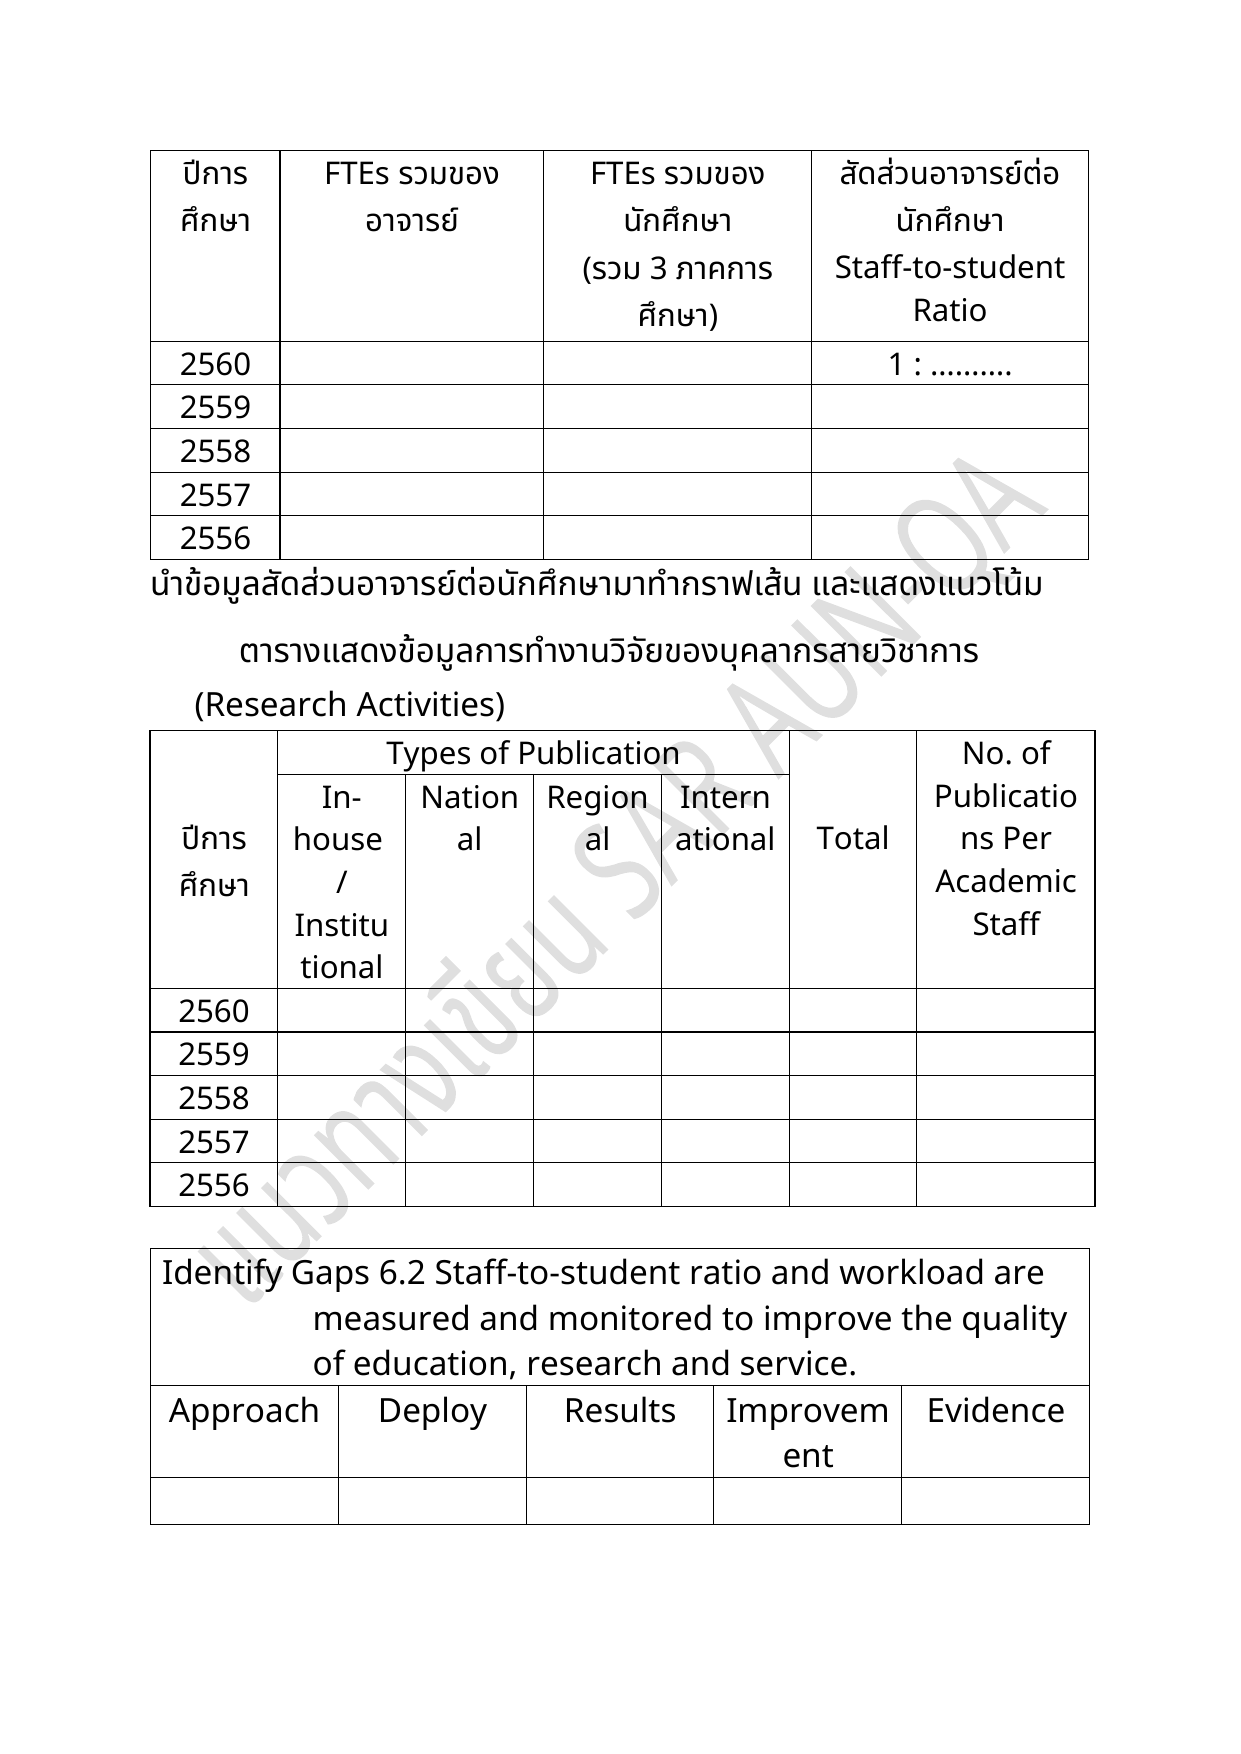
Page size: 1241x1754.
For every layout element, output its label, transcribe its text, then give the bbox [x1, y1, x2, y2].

text ตารางแสดงข้อมูลการทำงานวิจัยของบุคลากรสายวิชาการ (Research Activities) [194, 627, 1090, 726]
table_header สัดส่วนอาจารย์ต่อนักศึกษา Staff-to-student Ratio [812, 151, 1088, 341]
table_cell [151, 1478, 338, 1524]
table_cell [917, 1120, 1094, 1162]
table_cell [544, 429, 811, 472]
table_cell 2558 [151, 429, 279, 472]
table_cell [917, 1163, 1094, 1206]
table_cell [790, 1163, 916, 1206]
table_header Total [790, 731, 916, 988]
table_cell [281, 516, 543, 559]
table_cell [278, 989, 405, 1031]
table_header FTEs รวมของนักศึกษา (รวม 3 ภาคการศึกษา) [544, 151, 811, 341]
table_cell [281, 429, 543, 472]
table_cell National [406, 775, 533, 988]
table_cell 1 : ………. [812, 342, 1088, 384]
table_cell 2556 [151, 516, 279, 559]
table_cell 2557 [151, 473, 279, 515]
table_cell Regional [534, 775, 661, 988]
table_header No. of Publications Per Academic Staff [917, 731, 1094, 988]
table_header Identify Gaps 6.2 Staff-to-student ratio and workload are measured and monitored to improve the quality of education, research and service. [151, 1249, 1089, 1385]
table_header ปีการศึกษา [151, 151, 279, 341]
table_cell [917, 1076, 1094, 1119]
table_cell Results [527, 1386, 713, 1477]
table_cell [544, 516, 811, 559]
text นำข้อมูลสัดส่วนอาจารย์ต่อนักศึกษามาทำกราฟเส้น และแสดงแนวโน้ม [150, 560, 1090, 610]
table_cell [278, 1163, 405, 1206]
table_cell [339, 1478, 526, 1524]
table_cell 2560 [151, 342, 279, 384]
table_cell [406, 1163, 533, 1206]
table_cell [662, 1163, 789, 1206]
table_cell [812, 516, 1088, 559]
table_cell [534, 1163, 661, 1206]
table_cell [406, 1120, 533, 1162]
table_cell Improvement [714, 1386, 901, 1477]
table_cell [544, 342, 811, 384]
table_cell [544, 473, 811, 515]
table_header Types of Publication [278, 731, 789, 774]
table_cell [527, 1478, 713, 1524]
table_cell [790, 1033, 916, 1075]
table_cell [534, 989, 661, 1031]
table_cell [812, 429, 1088, 472]
table_cell [662, 989, 789, 1031]
table_cell [812, 385, 1088, 428]
table_cell 2559 [151, 1033, 277, 1075]
table_cell 2558 [151, 1076, 277, 1119]
table_cell [278, 1033, 405, 1075]
table_cell International [662, 775, 789, 988]
table_cell [544, 385, 811, 428]
table_cell [281, 473, 543, 515]
table_cell [790, 1120, 916, 1162]
table_cell 2556 [151, 1163, 277, 1206]
table_cell [278, 1076, 405, 1119]
table_cell Approach [151, 1386, 338, 1477]
table_cell [662, 1120, 789, 1162]
table_cell [662, 1033, 789, 1075]
table_cell [281, 385, 543, 428]
table_cell Deploy [339, 1386, 526, 1477]
table_cell [812, 473, 1088, 515]
table_cell [790, 1076, 916, 1119]
table_cell [406, 1076, 533, 1119]
table_cell [662, 1076, 789, 1119]
table_cell [917, 1033, 1094, 1075]
table_cell [714, 1478, 901, 1524]
table_cell [406, 989, 533, 1031]
table_cell [281, 342, 543, 384]
table_cell Evidence [902, 1386, 1089, 1477]
table_cell 2559 [151, 385, 279, 428]
table_cell [534, 1120, 661, 1162]
table_header FTEs รวมของอาจารย์ [281, 151, 543, 341]
table_cell [534, 1076, 661, 1119]
table_cell 2557 [151, 1120, 277, 1162]
table_cell 2560 [151, 989, 277, 1031]
table_cell [790, 989, 916, 1031]
table_cell [917, 989, 1094, 1031]
table_cell [278, 1120, 405, 1162]
table_header ปีการศึกษา [151, 731, 277, 988]
table_cell [406, 1033, 533, 1075]
table_cell [902, 1478, 1089, 1524]
table_cell [534, 1033, 661, 1075]
table_cell In-house / Institutional [278, 775, 405, 988]
